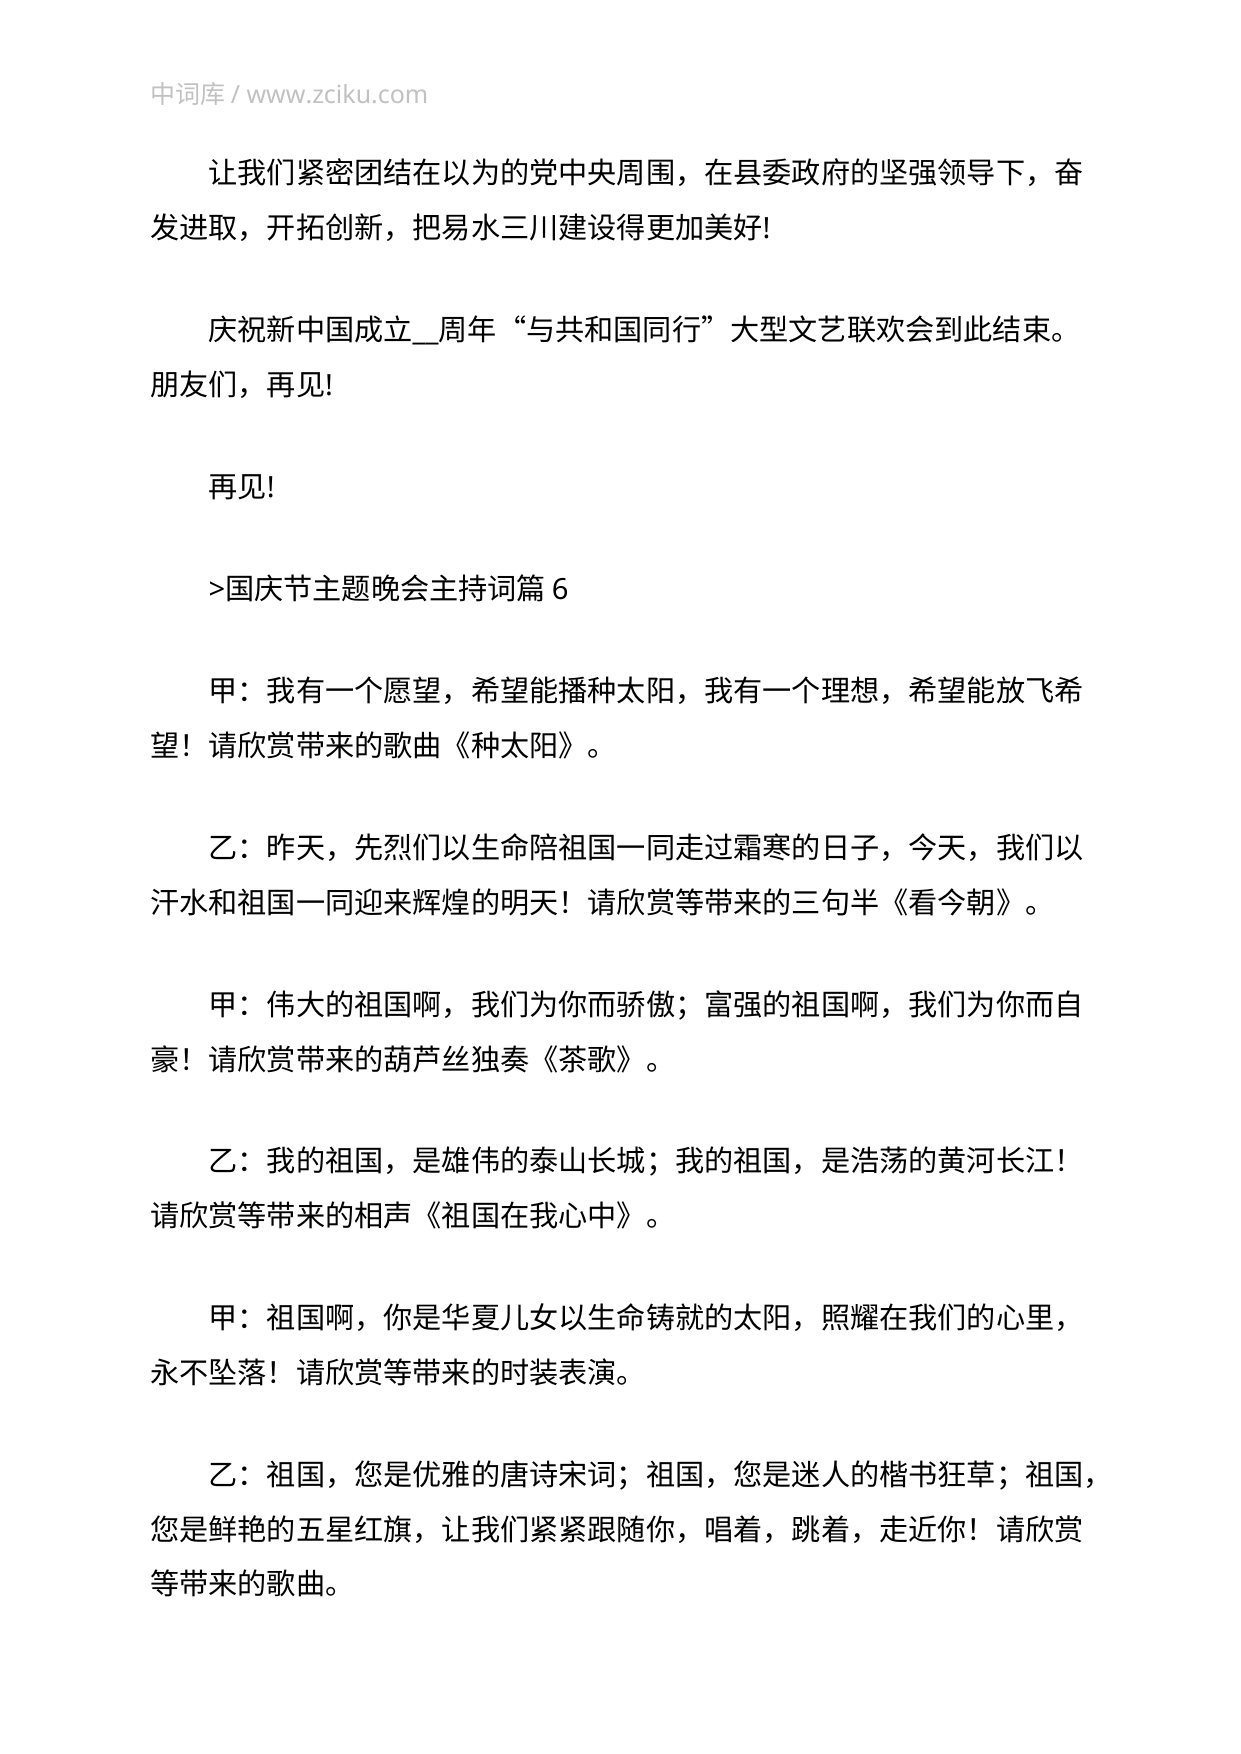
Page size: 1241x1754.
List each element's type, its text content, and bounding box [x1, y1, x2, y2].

text 庆祝新中国成立__周年“与共和国同行”大型文艺联欢会到此结束。朋友们，再见! [150, 307, 1090, 404]
text 乙：我的祖国，是雄伟的泰山长城；我的祖国，是浩荡的黄河长江！请欣赏等带来的相声《祖国在我心中》。 [150, 1138, 1090, 1235]
text 甲：伟大的祖国啊，我们为你而骄傲；富强的祖国啊，我们为你而自豪！请欣赏带来的葫芦丝独奏《茶歌》。 [150, 981, 1090, 1078]
text 甲：我有一个愿望，希望能播种太阳，我有一个理想，希望能放飞希望！请欣赏带来的歌曲《种太阳》。 [150, 668, 1090, 765]
text 甲：祖国啊，你是华夏儿女以生命铸就的太阳，照耀在我们的心里，永不坠落！请欣赏等带来的时装表演。 [150, 1294, 1090, 1392]
text 乙：祖国，您是优雅的唐诗宋词；祖国，您是迷人的楷书狂草；祖国，您是鲜艳的五星红旗，让我们紧紧跟随你，唱着，跳着，走近你！请欣赏等带来的歌曲。 [150, 1451, 1090, 1603]
text 让我们紧密团结在以为的党中央周围，在县委政府的坚强领导下，奋发进取，开拓创新，把易水三川建设得更加美好! [150, 150, 1090, 247]
text 再见! [150, 464, 1090, 506]
text 乙：昨天，先烈们以生命陪祖国一同走过霜寒的日子，今天，我们以汗水和祖国一同迎来辉煌的明天！请欣赏等带来的三句半《看今朝》。 [150, 824, 1090, 922]
text >国庆节主题晚会主持词篇6 [150, 566, 1090, 608]
